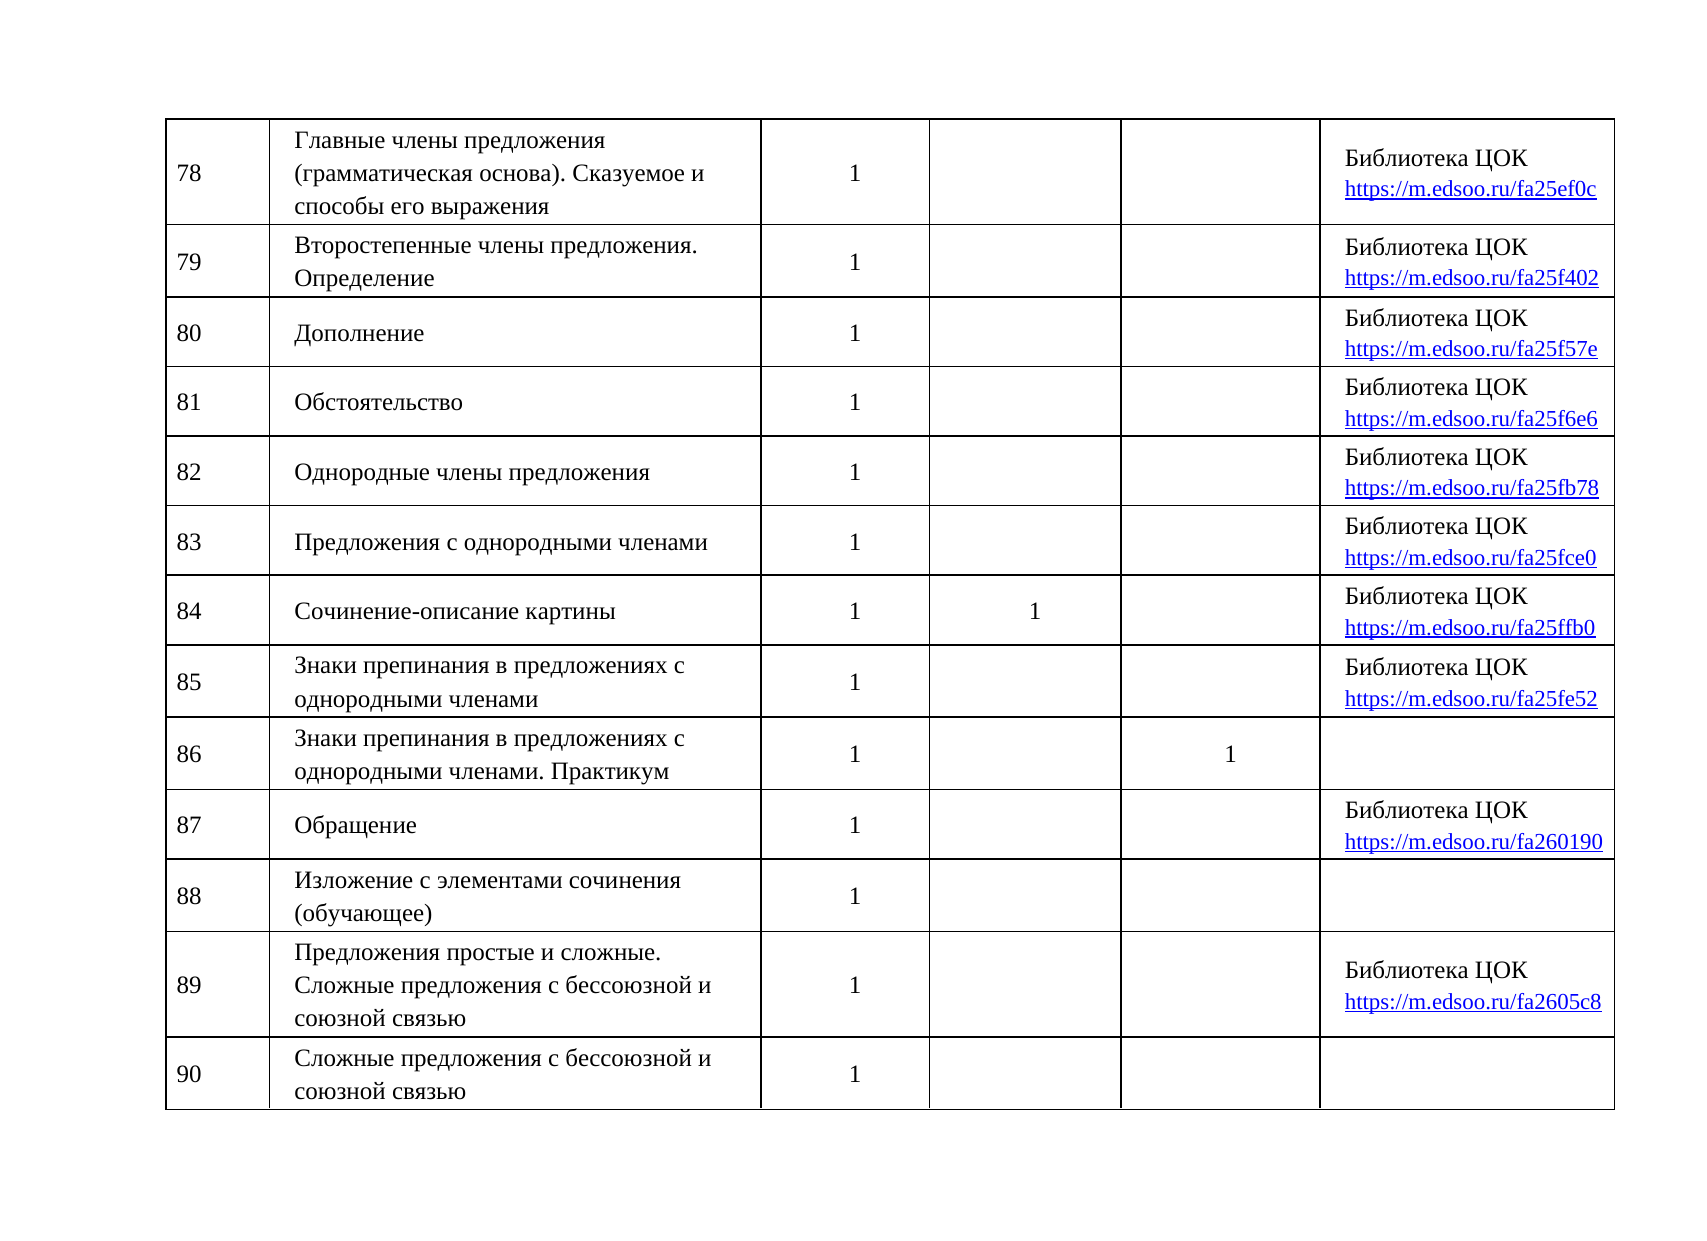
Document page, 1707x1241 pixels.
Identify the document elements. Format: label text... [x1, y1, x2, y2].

table_cell 1 [930, 576, 1120, 644]
table_cell 1 [762, 790, 929, 858]
table_cell [930, 1038, 1120, 1108]
table_cell 80 [167, 298, 269, 366]
table_cell 1 [762, 932, 929, 1036]
table_cell Однородные члены предложения [270, 437, 760, 505]
table_cell [1321, 718, 1614, 789]
table_cell 83 [167, 506, 269, 574]
table_cell Библиотека ЦОК https://m.edsoo.ru/fa25f57e [1321, 298, 1614, 366]
table_cell [930, 932, 1120, 1036]
table_cell [1122, 790, 1319, 858]
table_cell [930, 120, 1120, 223]
table_cell 88 [167, 860, 269, 931]
table_cell 90 [167, 1038, 269, 1108]
table_cell 1 [1122, 718, 1319, 789]
table_cell 85 [167, 646, 269, 716]
table_cell 1 [762, 120, 929, 223]
table_cell 86 [167, 718, 269, 789]
table_cell [1321, 1038, 1614, 1108]
table_cell [1122, 367, 1319, 435]
table_cell 87 [167, 790, 269, 858]
table_cell 82 [167, 437, 269, 505]
table_cell Библиотека ЦОК https://m.edsoo.ru/fa2605c8 [1321, 932, 1614, 1036]
table_cell [1122, 646, 1319, 716]
table_cell Предложения простые и сложные. Сложные предложения с бессоюзной и союзной связью [270, 932, 760, 1036]
table_cell Обращение [270, 790, 760, 858]
table_cell [930, 437, 1120, 505]
table_cell Предложения с однородными членами [270, 506, 760, 574]
table_cell [930, 298, 1120, 366]
table_cell [1321, 860, 1614, 931]
table_cell 1 [762, 646, 929, 716]
table_cell Сочинение-описание картины [270, 576, 760, 644]
table_cell [930, 506, 1120, 574]
table_cell 1 [762, 506, 929, 574]
table_cell Главные члены предложения (грамматическая основа). Сказуемое и способы его выражения [270, 120, 760, 223]
table_cell [930, 646, 1120, 716]
table_cell Библиотека ЦОК https://m.edsoo.ru/fa25ef0c [1321, 120, 1614, 223]
table_cell 1 [762, 860, 929, 931]
table_cell Второстепенные члены предложения. Определение [270, 225, 760, 296]
table_cell 78 [167, 120, 269, 223]
table_cell 79 [167, 225, 269, 296]
table_cell 81 [167, 367, 269, 435]
table_cell [1122, 1038, 1319, 1108]
table_cell Библиотека ЦОК https://m.edsoo.ru/fa260190 [1321, 790, 1614, 858]
table_cell 1 [762, 718, 929, 789]
table_cell Библиотека ЦОК https://m.edsoo.ru/fa25fe52 [1321, 646, 1614, 716]
table_cell 1 [762, 298, 929, 366]
table_cell [930, 790, 1120, 858]
table_cell [1122, 437, 1319, 505]
table_cell 89 [167, 932, 269, 1036]
table_cell [1122, 506, 1319, 574]
table_cell Библиотека ЦОК https://m.edsoo.ru/fa25ffb0 [1321, 576, 1614, 644]
table_cell Библиотека ЦОК https://m.edsoo.ru/fa25fb78 [1321, 437, 1614, 505]
table_cell 1 [762, 576, 929, 644]
table_cell 1 [762, 437, 929, 505]
table_cell [1122, 225, 1319, 296]
table_cell [1122, 932, 1319, 1036]
table_cell Знаки препинания в предложениях с однородными членами. Практикум [270, 718, 760, 789]
table_cell 1 [762, 225, 929, 296]
table_cell Знаки препинания в предложениях с однородными членами [270, 646, 760, 716]
table_cell Обстоятельство [270, 367, 760, 435]
table_cell Библиотека ЦОК https://m.edsoo.ru/fa25fce0 [1321, 506, 1614, 574]
table_cell [930, 367, 1120, 435]
table_cell 84 [167, 576, 269, 644]
table_cell [930, 718, 1120, 789]
table_cell [1122, 576, 1319, 644]
table_cell [1122, 860, 1319, 931]
table_cell [930, 860, 1120, 931]
table_cell 1 [762, 367, 929, 435]
table_cell Сложные предложения с бессоюзной и союзной связью [270, 1038, 760, 1108]
table_cell Дополнение [270, 298, 760, 366]
table_cell 1 [762, 1038, 929, 1108]
table_cell Библиотека ЦОК https://m.edsoo.ru/fa25f6e6 [1321, 367, 1614, 435]
table_cell [1122, 120, 1319, 223]
table_cell Библиотека ЦОК https://m.edsoo.ru/fa25f402 [1321, 225, 1614, 296]
table_cell Изложение с элементами сочинения (обучающее) [270, 860, 760, 931]
table_cell [1122, 298, 1319, 366]
table_cell [930, 225, 1120, 296]
